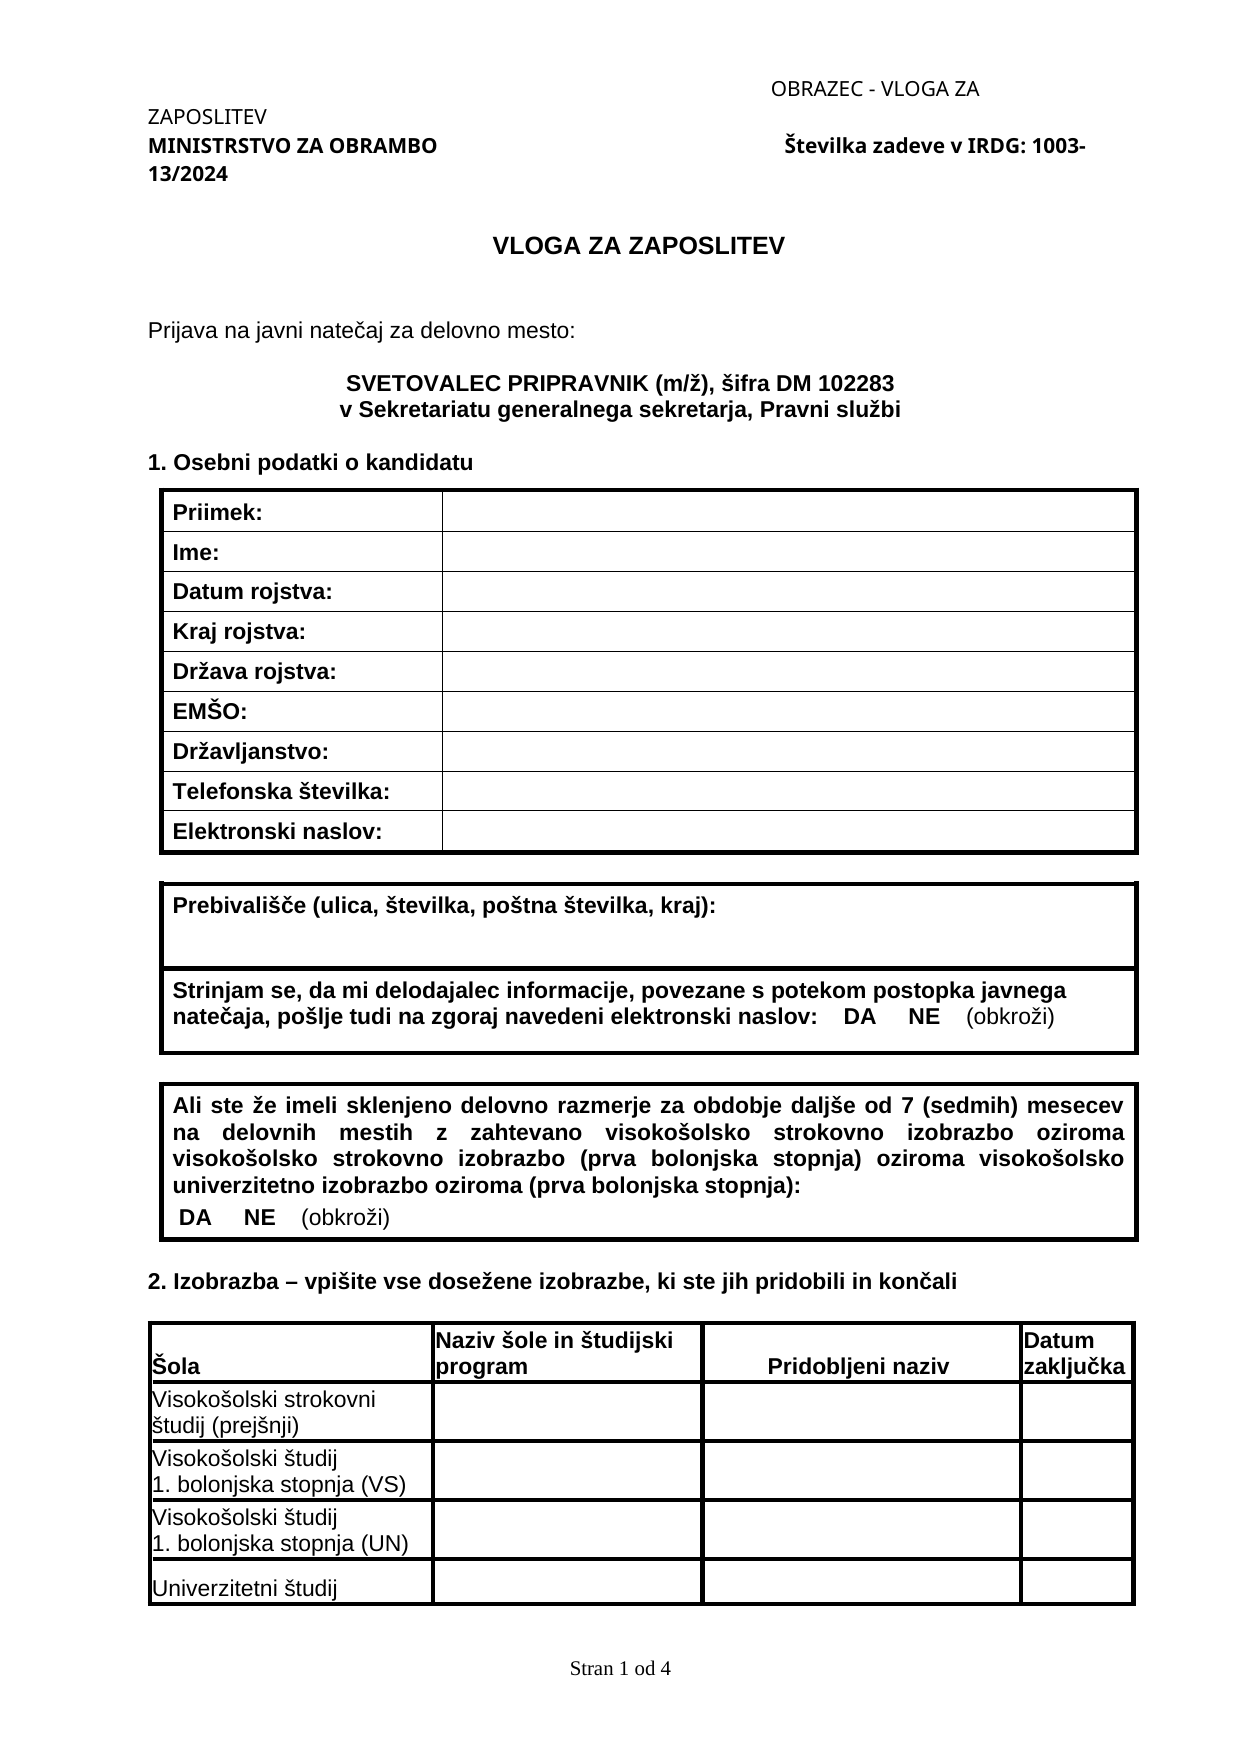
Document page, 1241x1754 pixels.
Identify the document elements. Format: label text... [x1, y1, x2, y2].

table_cell EMŠO: [164, 692, 442, 731]
table_header [443, 492, 1134, 531]
table_cell Ime: [164, 532, 442, 571]
table_cell Elektronski naslov: [164, 811, 442, 850]
table_cell [443, 532, 1134, 571]
table_cell [443, 692, 1134, 731]
table_cell Državljanstvo: [164, 732, 442, 771]
text SVETOVALEC PRIPRAVNIK (m/ž), šifra DM 102283 [148, 370, 1092, 396]
table_cell Visokošolski študij 1. bolonjska stopnja (UN) [152, 1499, 431, 1556]
table_cell [1023, 1502, 1131, 1556]
table_cell Visokošolski študij 1. bolonjska stopnja (VS) [152, 1440, 431, 1497]
table_cell Univerzitetni študij [152, 1558, 431, 1601]
table_header Prebivališče (ulica, številka, poštna številka, kraj): [164, 886, 1134, 966]
table_cell Strinjam se, da mi delodajalec informacije, povezane s potekom postopka javnega natečaja, pošlje tudi na zgoraj navedeni elektronski naslov: DA NE (obkroži) [164, 971, 1134, 1051]
table_cell [435, 1502, 700, 1556]
table_cell [443, 772, 1134, 810]
table_header Naziv šole in študijski program [435, 1325, 700, 1379]
table_cell Država rojstva: [164, 652, 442, 691]
table_header Pridobljeni naziv [705, 1325, 1019, 1379]
text v Sekretariatu generalnega sekretarja, Pravni službi [148, 396, 1092, 422]
table_cell [1023, 1561, 1131, 1601]
table_cell [705, 1443, 1019, 1497]
table_header Priimek: [164, 492, 442, 531]
table_cell [435, 1384, 700, 1438]
table_cell Telefonska številka: [164, 772, 442, 810]
table_cell [443, 652, 1134, 691]
table_cell [443, 612, 1134, 651]
table_header Datum zaključka [1023, 1325, 1131, 1379]
text Prijava na javni natečaj za delovno mesto: [148, 317, 1092, 343]
table_cell [443, 811, 1134, 850]
text 2. Izobrazba – vpišite vse dosežene izobrazbe, ki ste jih pridobili in končali [148, 1268, 1092, 1294]
table_cell Datum rojstva: [164, 572, 442, 611]
table_cell [705, 1384, 1019, 1438]
table_cell [443, 732, 1134, 771]
table_cell Visokošolski strokovni študij (prejšnji) [152, 1381, 431, 1438]
table_cell [705, 1561, 1019, 1601]
table_cell [705, 1502, 1019, 1556]
text 1. Osebni podatki o kandidatu [148, 449, 1092, 475]
table_cell [1023, 1384, 1131, 1438]
table_header Šola [152, 1325, 431, 1379]
table_cell Kraj rojstva: [164, 612, 442, 651]
table_cell [435, 1443, 700, 1497]
table_header Ali ste že imeli sklenjeno delovno razmerje za obdobje daljše od 7 (sedmih) mesecev na delovnih mestih z zahtevano visokošolsko strokovno izobrazbo oziroma visokošolsko strokovno izobrazbo (prva bolonjska stopnja) oziroma visokošolsko univerzitetno izobrazbo oziroma (prva bolonjska stopnja): DA NE (obkroži) [164, 1086, 1134, 1237]
title VLOGA ZA ZAPOSLITEV [148, 231, 1092, 259]
table_cell [435, 1561, 700, 1601]
table_cell [443, 572, 1134, 611]
table_cell [1023, 1443, 1131, 1497]
